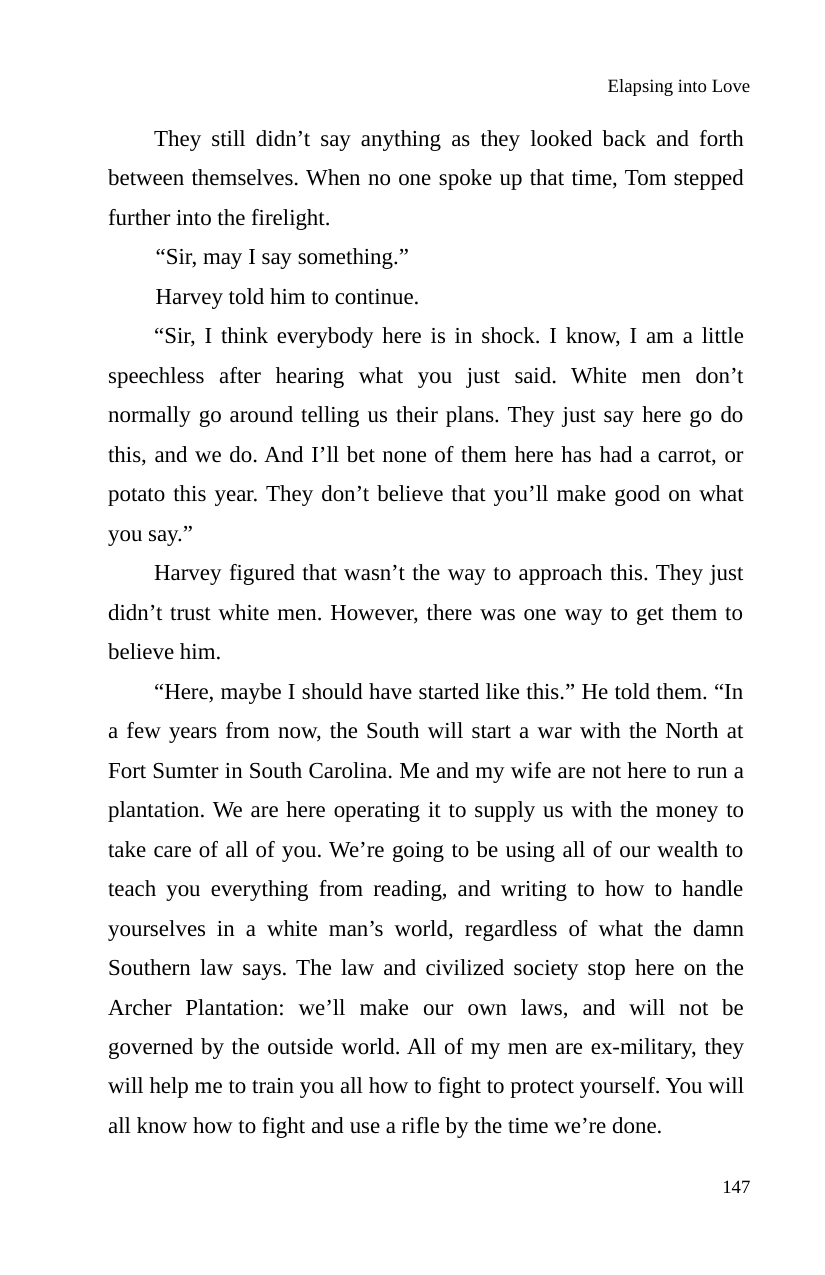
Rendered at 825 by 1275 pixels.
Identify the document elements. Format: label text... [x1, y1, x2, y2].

text “Sir, may I say something.” [109, 243, 492, 270]
text “Here, maybe I should have started like this.” He told them. “In a few years from now, the South will start a war with the North at Fort Sumter in South Carolina. Me and my wife are not here to run a plantation. We are here operating it to supply us with the money to take care of all of you. We’re going to be using all of our wealth to teach you everything from reading, and writing to how to handle yourselves in a white man’s world, regardless of what the damn Southern law says. The law and civilized society stop here on the Archer Plantation: we’ll make our own laws, and will not be governed by the outside world. All of my men are ex-military, they will help me to train you all how to fight to protect yourself. You will all know how to fight and use a rifle by the time we’re done. [108, 678, 745, 1138]
text Harvey told him to continue. [109, 283, 492, 309]
text They still didn’t say anything as they looked back and forth between themselves. When no one spoke up that time, Tom stepped further into the firelight. [108, 125, 745, 230]
text “Sir, I think everybody here is in shock. I know, I am a little speechless after hearing what you just said. White men don’t normally go around telling us their plans. They just say here go do this, and we do. And I’ll bet none of them here has had a carrot, or potato this year. They don’t believe that you’ll make good on what you say.” [108, 322, 745, 546]
text Harvey figured that wasn’t the way to approach this. They just didn’t trust white men. However, there was one way to get them to believe him. [108, 559, 745, 664]
